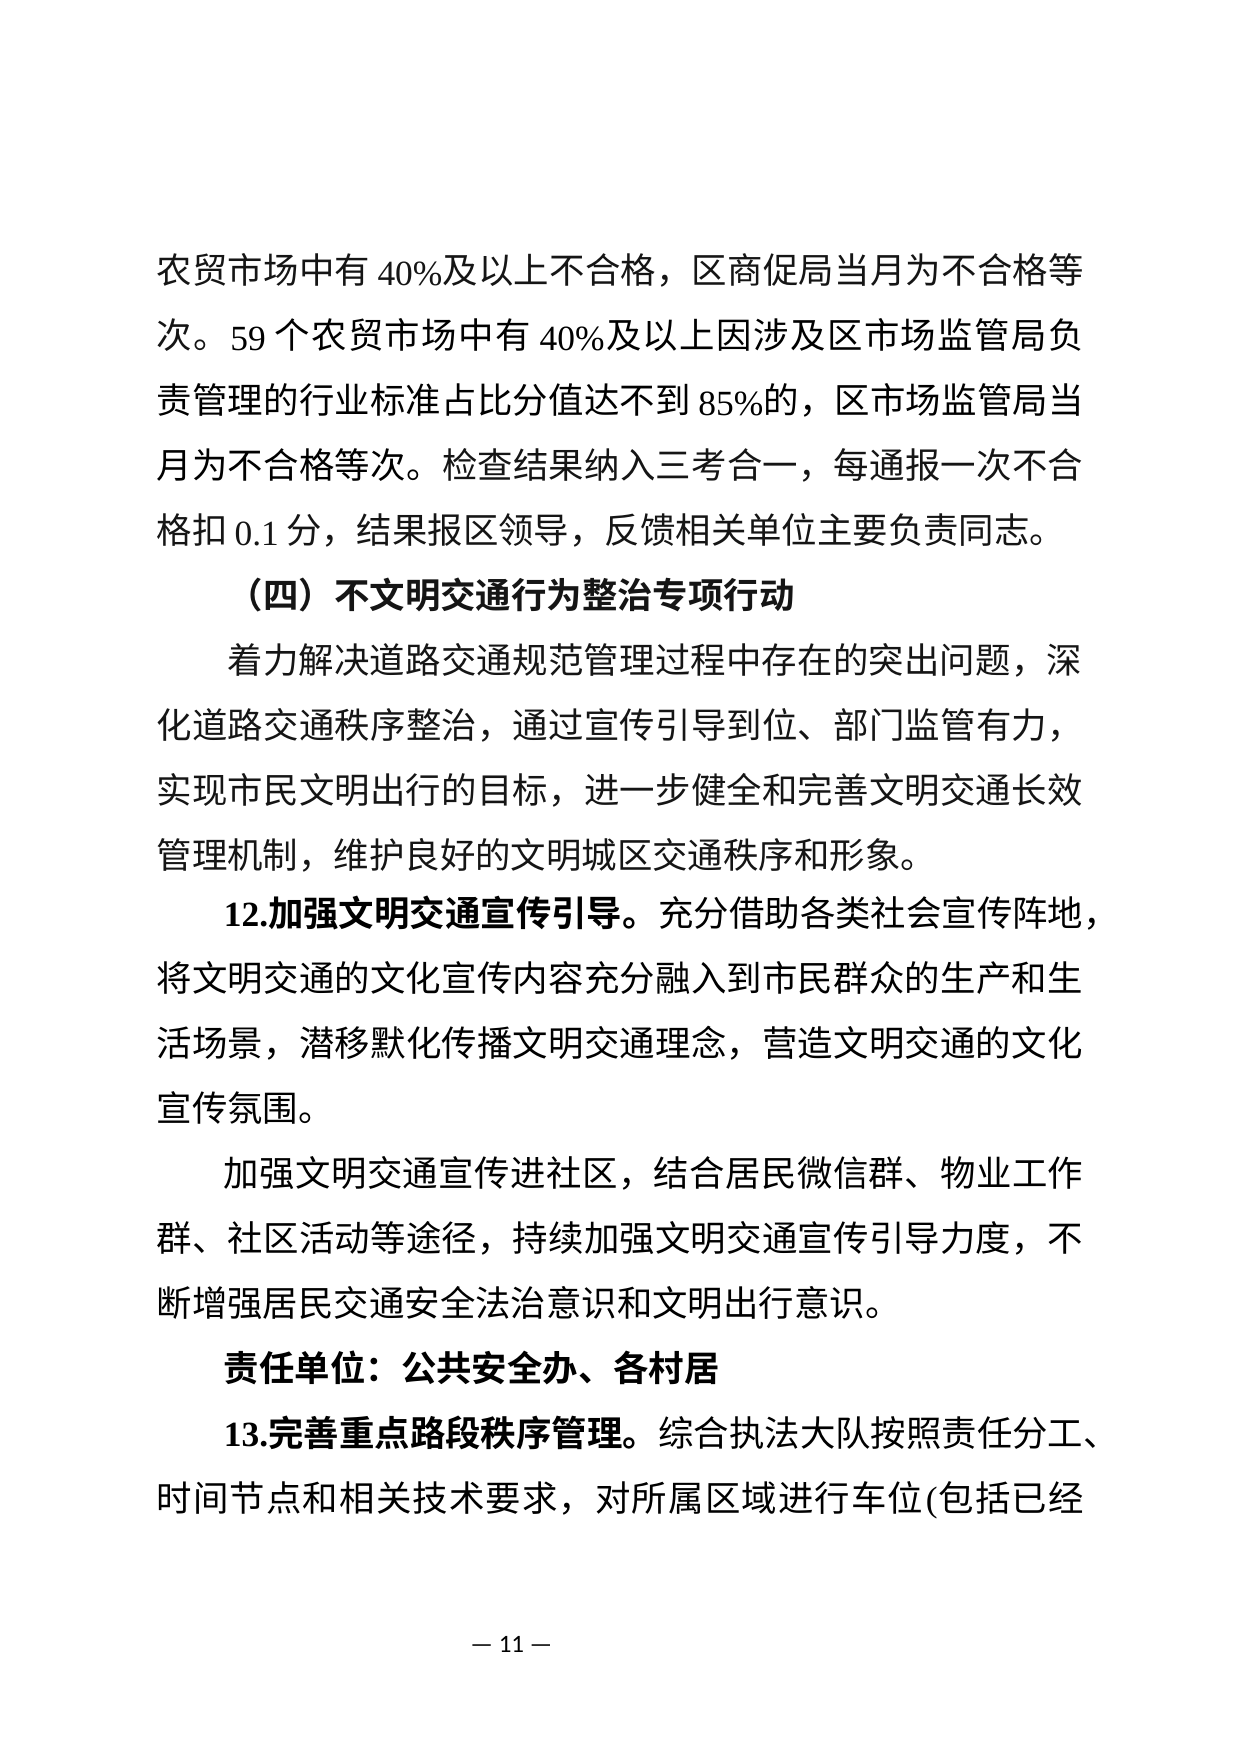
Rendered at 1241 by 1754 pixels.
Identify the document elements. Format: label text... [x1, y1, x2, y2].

text （四）不文明交通行为整治专项行动 [156, 553, 1084, 618]
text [156, 1398, 1084, 1528]
text 加强文明交通宣传进社区，结合居民微信群、物业工作群、社区活动等途径，持续加强文明交通宣传引导力度，不断增强居民交通安全法治意识和文明出行意识。 [156, 1138, 1084, 1333]
text 着力解决道路交通规范管理过程中存在的突出问题，深化道路交通秩序整治，通过宣传引导到位、部门监管有力，实现市民文明出行的目标，进一步健全和完善文明交通长效管理机制，维护良好的文明城区交通秩序和形象。 [156, 618, 1084, 878]
text 责任单位：公共安全办、各村居 [156, 1333, 1084, 1398]
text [156, 228, 1084, 553]
text 12.加强文明交通宣传引导。充分借助各类社会宣传阵地，将文明交通的文化宣传内容充分融入到市民群众的生产和生活场景，潜移默化传播文明交通理念，营造文明交通的文化宣传氛围。 [156, 878, 1084, 1138]
